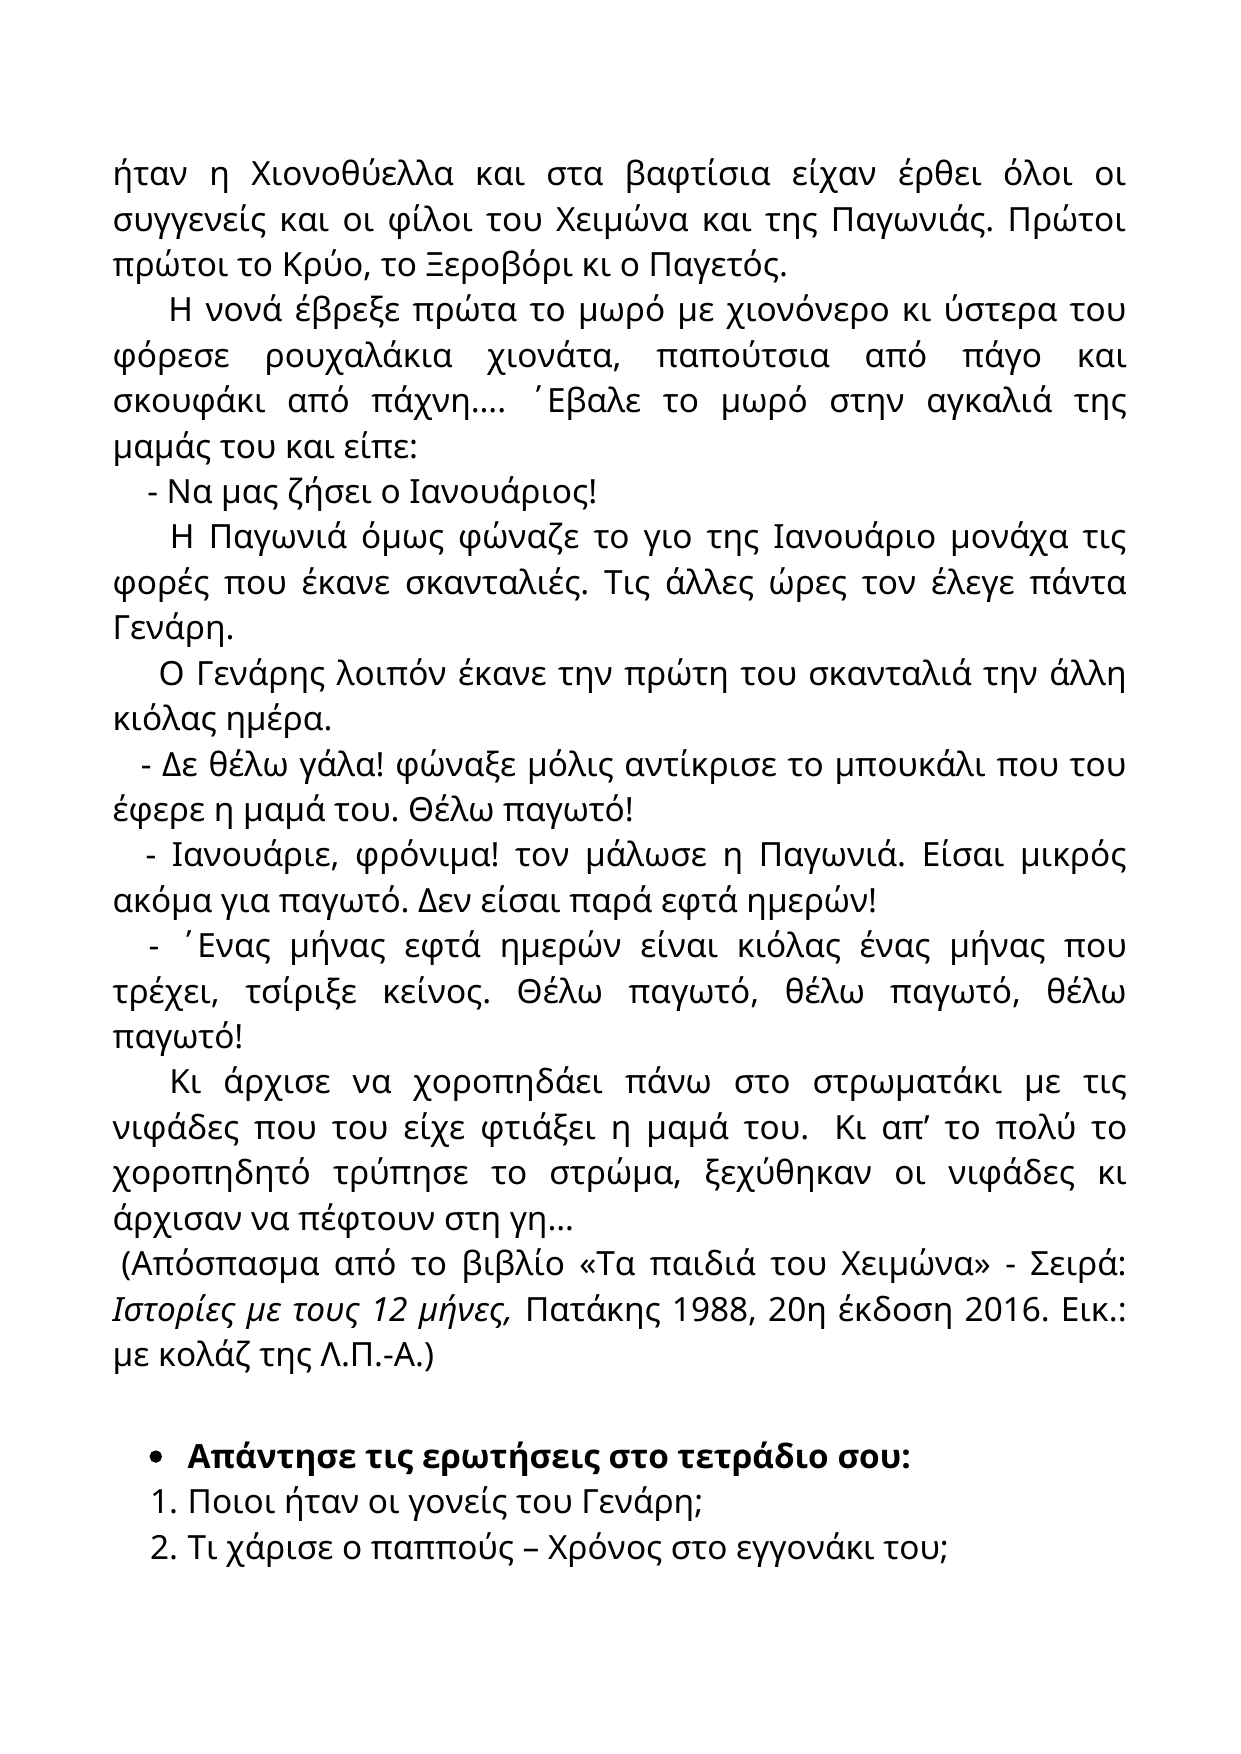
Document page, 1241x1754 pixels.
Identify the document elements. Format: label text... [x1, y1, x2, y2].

text Η νονά έβρεξε πρώτα το μωρό με χιονόνερο κι ύστερα του φόρεσε ρουχαλάκια χιονάτα, παπούτσια από πάγο και σκουφάκι από πάχνη…. ΄Εβαλε το μωρό στην αγκαλιά της μαμάς του και είπε: [112, 286, 1128, 468]
text Η Παγωνιά όμως φώναζε το γιο της Ιανουάριο μονάχα τις φορές που έκανε σκανταλιές. Τις άλλες ώρες τον έλεγε πάντα Γενάρη. [112, 513, 1128, 649]
text (Απόσπασμα από το βιβλίο «Τα παιδιά του Χειμώνα» - Σειρά: Ιστορίες με τους 12 μήνες, Πατάκης 1988, 20η έκδοση 2016. Εικ.: με κολάζ της Λ.Π.-Α.) [112, 1240, 1128, 1376]
text - ΄Ενας μήνας εφτά ημερών είναι κιόλας ένας μήνας που τρέχει, τσίριξε κείνος. Θέλω παγωτό, θέλω παγωτό, θέλω παγωτό! [112, 922, 1128, 1058]
text Κι άρχισε να χοροπηδάει πάνω στο στρωματάκι με τις νιφάδες που του είχε φτιάξει η μαμά του. Κι απ’ το πολύ το χοροπηδητό τρύπησε το στρώμα, ξεχύθηκαν οι νιφάδες κι άρχισαν να πέφτουν στη γη… [112, 1058, 1128, 1240]
text - Ιανουάριε, φρόνιμα! τον μάλωσε η Παγωνιά. Είσαι μικρός ακόμα για παγωτό. Δεν είσαι παρά εφτά ημερών! [112, 831, 1128, 922]
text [112, 150, 1128, 286]
list Ποιοι ήταν οι γονείς του Γενάρη; [150, 1478, 1128, 1523]
text - Να μας ζήσει ο Ιανουάριος! [112, 468, 1128, 513]
text Ο Γενάρης λοιπόν έκανε την πρώτη του σκανταλιά την άλλη κιόλας ημέρα. [112, 649, 1128, 740]
text - Δε θέλω γάλα! φώναξε μόλις αντίκρισε το μπουκάλι που του έφερε η μαμά του. Θέλω παγωτό! [112, 740, 1128, 831]
list Τι χάρισε ο παππούς – Χρόνος στο εγγονάκι του; [150, 1523, 1128, 1569]
list Απάντησε τις ερωτήσεις στο τετράδιο σου: [150, 1433, 1128, 1478]
